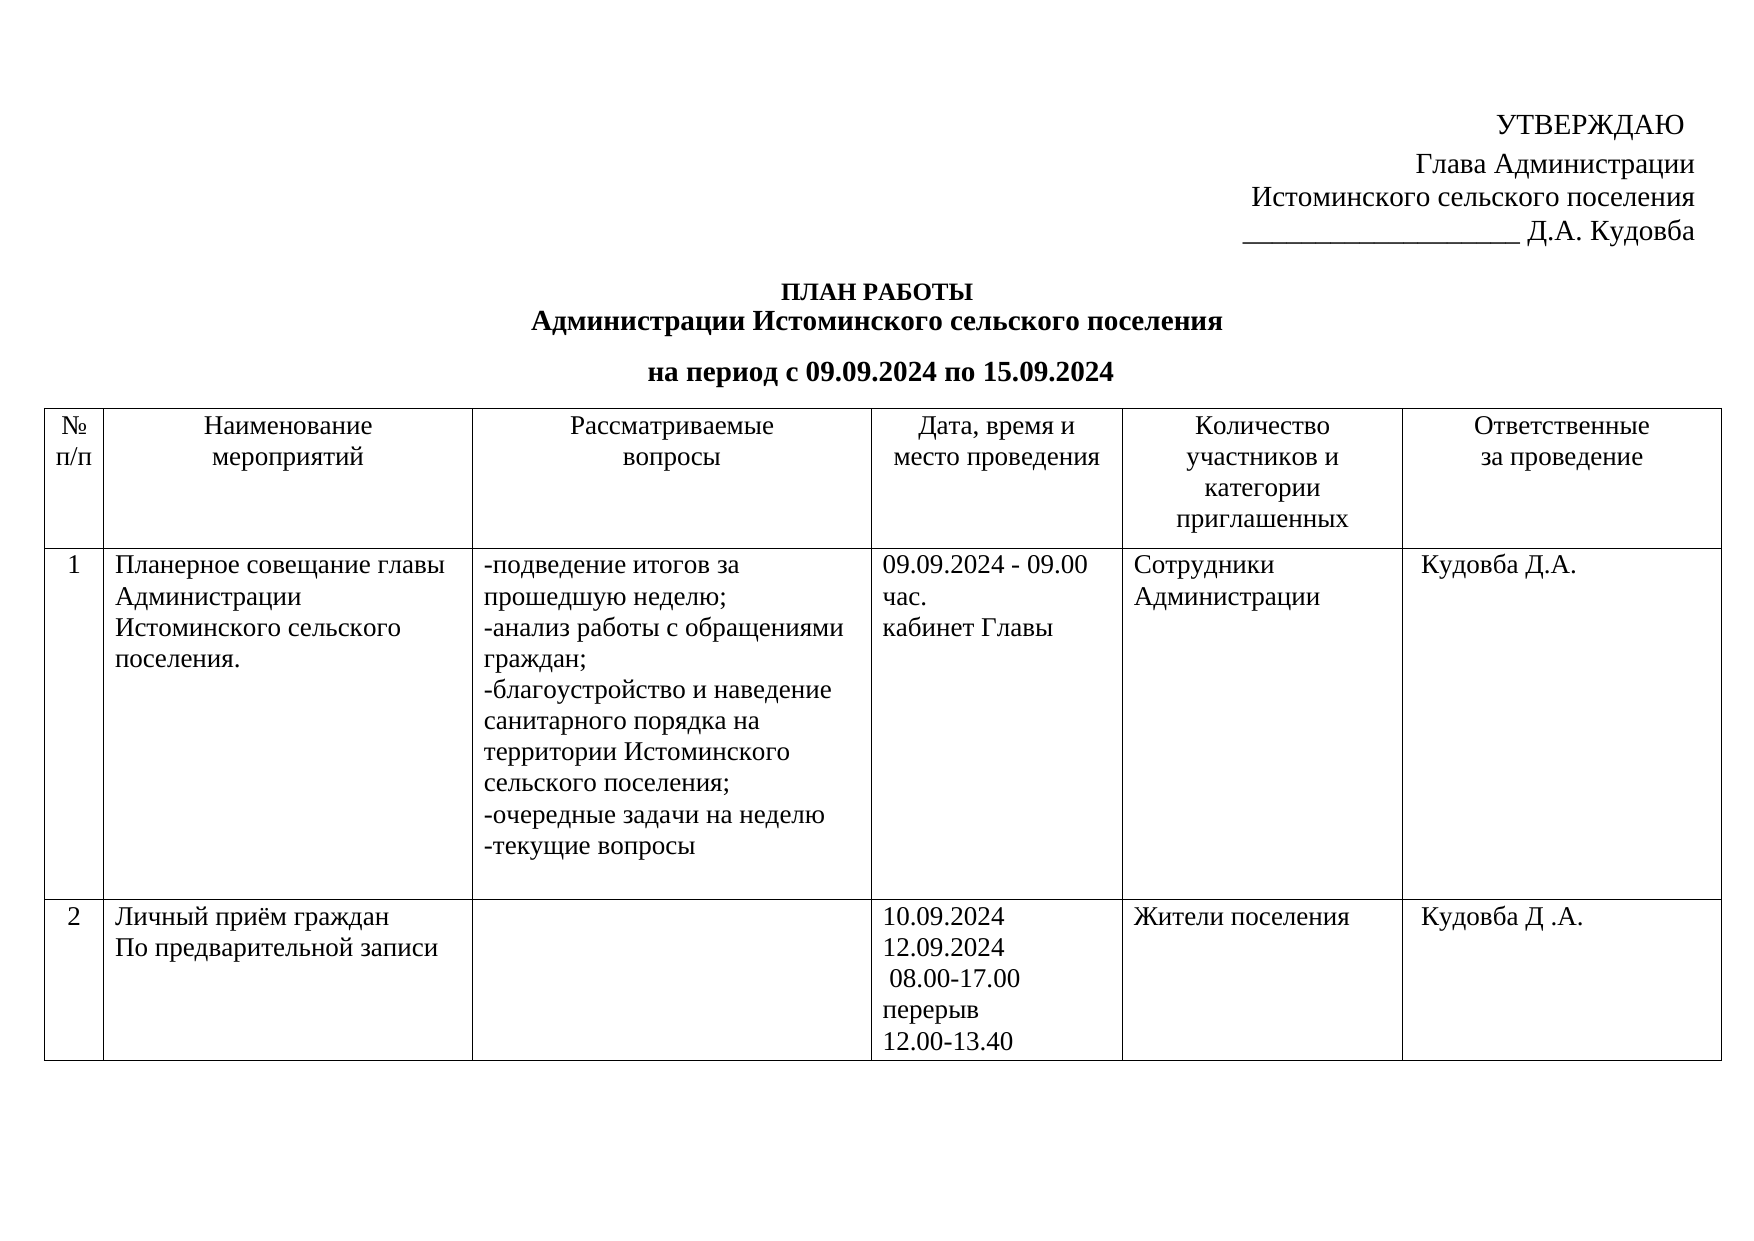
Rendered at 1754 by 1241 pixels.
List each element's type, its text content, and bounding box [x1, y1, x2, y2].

text Администрации Истоминского сельского поселения [59, 306, 1695, 336]
table_header Количество участников и категории приглашенных [1123, 409, 1402, 547]
title ПЛАН РАБОТЫ [59, 280, 1695, 306]
table_header Дата, время и место проведения [872, 409, 1122, 547]
text на период с 09.09.2024 по 15.09.2024 [59, 357, 1695, 387]
table_header Рассматриваемые вопросы [473, 409, 871, 547]
text Истоминского сельского поселения [59, 179, 1695, 213]
table_cell [473, 900, 871, 1060]
text Глава Администрации [59, 146, 1695, 179]
table_header Наименование мероприятий [104, 409, 472, 547]
table_header № п/п [45, 409, 103, 547]
text УТВЕРЖДАЮ [59, 107, 1695, 141]
table_cell Жители поселения [1123, 900, 1402, 1060]
text ___________________ Д.А. Кудовба [59, 213, 1695, 247]
table_cell Кудовба Д .А. [1403, 900, 1721, 1060]
table_cell Личный приём граждан По предварительной записи [104, 900, 472, 1060]
table_cell 1 [45, 549, 103, 899]
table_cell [872, 900, 1122, 1060]
table_header Ответственные за проведение [1403, 409, 1721, 547]
table_cell Планерное совещание главы Администрации Истоминского сельского поселения. [104, 549, 472, 899]
table_cell Кудовба Д.А. [1403, 549, 1721, 899]
table_cell Сотрудники Администрации [1123, 549, 1402, 899]
table_cell -подведение итогов за прошедшую неделю; -анализ работы с обращениями граждан; -благоустройство и наведение санитарного порядка на территории Истоминского сельского поселения; -очередные задачи на неделю -текущие вопросы [473, 549, 871, 899]
table_cell 2 [45, 900, 103, 1060]
table_cell 09.09.2024 - 09.00 час. кабинет Главы [872, 549, 1122, 899]
